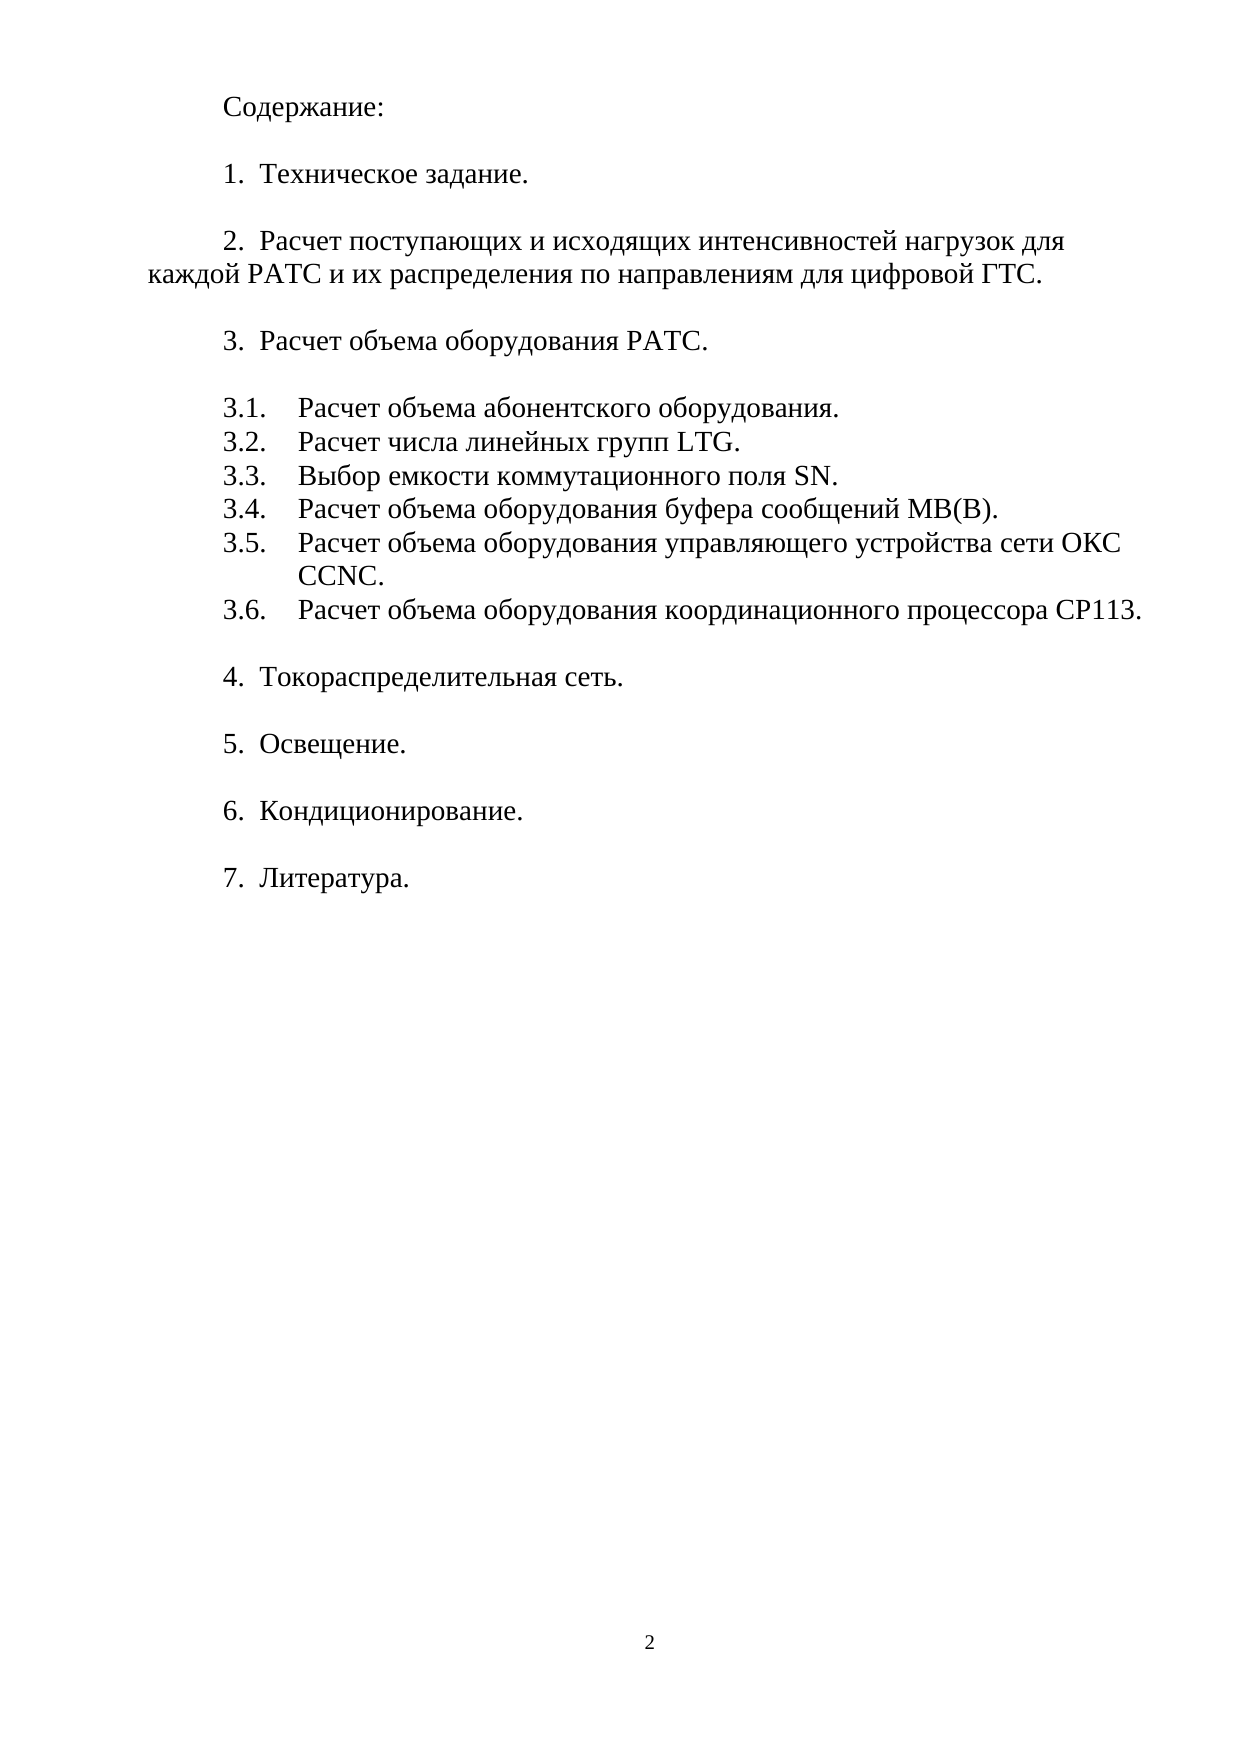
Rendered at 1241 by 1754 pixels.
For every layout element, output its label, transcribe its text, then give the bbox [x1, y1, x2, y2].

list Расчет объема абонентского оборудования. [223, 391, 1152, 424]
text 2. Расчет поступающих и исходящих интенсивностей нагрузок для каждой РАТС и их распределения по направлениям для цифровой ГТС. [148, 223, 1152, 290]
text 3. Расчет объема оборудования РАТC. [148, 323, 1152, 357]
text 6. Кондиционирование. [148, 793, 1152, 827]
list Расчет объема оборудования координационного процессора СР113. [223, 592, 1152, 625]
list Расчет объема оборудования управляющего устройства сети ОКС CCNC. [223, 525, 1152, 592]
list Расчет числа линейных групп LTG. [223, 424, 1152, 458]
list Расчет объема оборудования буфера сообщений МВ(В). [223, 491, 1152, 525]
text Содержание: [223, 89, 1152, 122]
text 1. Техническое задание. [148, 156, 1152, 189]
text 4. Токораспределительная сеть. [148, 659, 1152, 692]
text 7. Литература. [148, 860, 1152, 894]
text 5. Освещение. [148, 726, 1152, 759]
list Выбор емкости коммутационного поля SN. [223, 458, 1152, 491]
